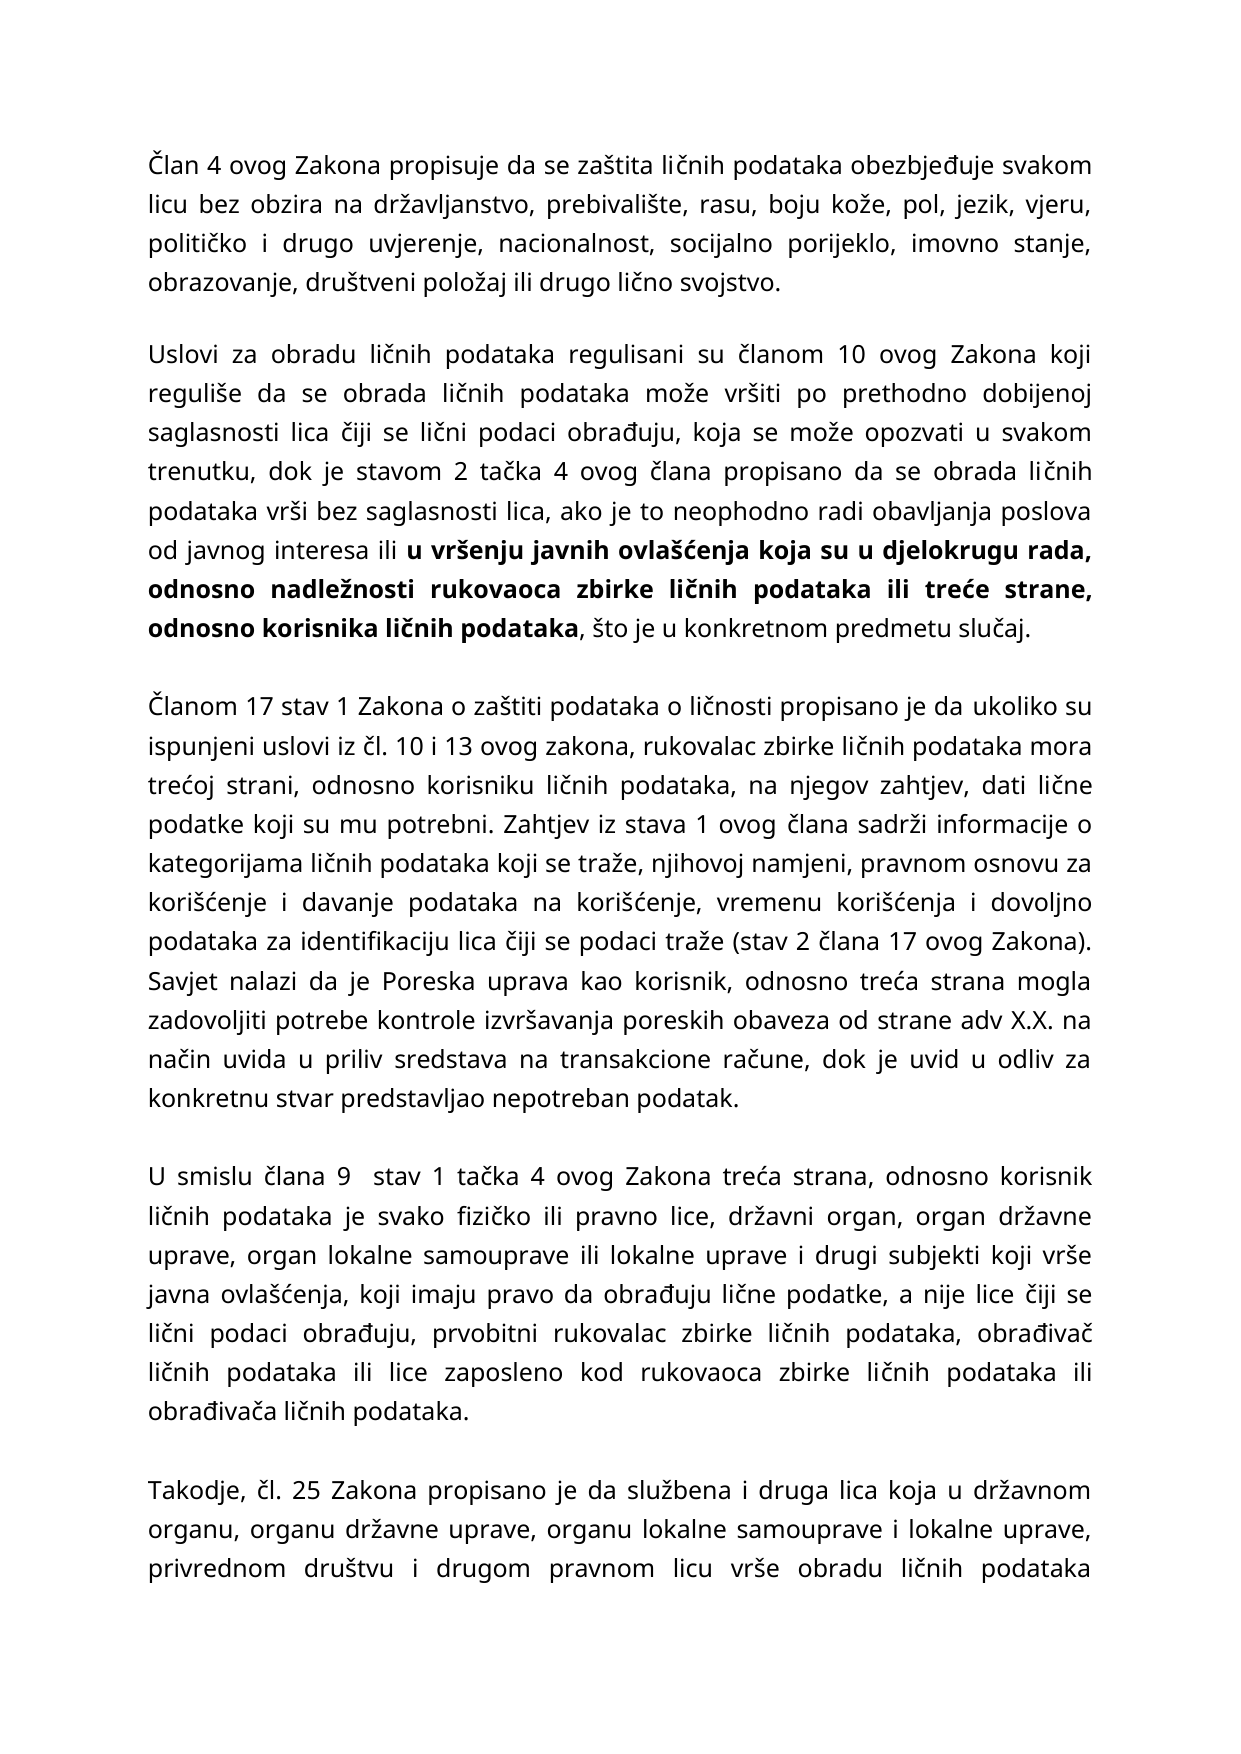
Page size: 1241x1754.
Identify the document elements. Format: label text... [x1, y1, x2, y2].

text U smislu člana 9 stav 1 tačka 4 ovog Zakona treća strana, odnosno korisnik ličnih podataka je svako fizičko ili pravno lice, državni organ, organ državne uprave, organ lokalne samouprave ili lokalne uprave i drugi subjekti koji vrše javna ovlašćenja, koji imaju pravo da obrađuju lične podatke, a nije lice čiji se lični podaci obrađuju, prvobitni rukovalac zbirke ličnih podataka, obrađivač ličnih podataka ili lice zaposleno kod rukovaoca zbirke ličnih podataka ili obrađivača ličnih podataka. [148, 1159, 1093, 1428]
text Član 4 ovog Zakona propisuje da se zaštita ličnih podataka obezbjeđuje svakom licu bez obzira na državljanstvo, prebivalište, rasu, boju kože, pol, jezik, vjeru, političko i drugo uvjerenje, nacionalnost, socijalno porijeklo, imovno stanje, obrazovanje, društveni položaj ili drugo lično svojstvo. [148, 148, 1093, 299]
text Članom 17 stav 1 Zakona o zaštiti podataka o ličnosti propisano je da ukoliko su ispunjeni uslovi iz čl. 10 i 13 ovog zakona, rukovalac zbirke ličnih podataka mora trećoj strani, odnosno korisniku ličnih podataka, na njegov zahtjev, dati lične podatke koji su mu potrebni. Zahtjev iz stava 1 ovog člana sadrži informacije o kategorijama ličnih podataka koji se traže, njihovoj namjeni, pravnom osnovu za korišćenje i davanje podataka na korišćenje, vremenu korišćenja i dovoljno podataka za identifikaciju lica čiji se podaci traže (stav 2 člana 17 ovog Zakona). Savjet nalazi da je Poreska uprava kao korisnik, odnosno treća strana mogla zadovoljiti potrebe kontrole izvršavanja poreskih obaveza od strane adv X.X. na način uvida u priliv sredstava na transakcione račune, dok je uvid u odliv za konkretnu stvar predstavljao nepotreban podatak. [148, 689, 1093, 1115]
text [148, 1472, 1093, 1585]
text Uslovi za obradu ličnih podataka regulisani su članom 10 ovog Zakona koji reguliše da se obrada ličnih podataka može vršiti po prethodno dobijenoj saglasnosti lica čiji se lični podaci obrađuju, koja se može opozvati u svakom trenutku, dok je stavom 2 tačka 4 ovog člana propisano da se obrada ličnih podataka vrši bez saglasnosti lica, ako je to neophodno radi obavljanja poslova od javnog interesa ili u vršenju javnih ovlašćenja koja su u djelokrugu rada, odnosno nadležnosti rukovaoca zbirke ličnih podataka ili treće strane, odnosno korisnika ličnih podataka, što je u konkretnom predmetu slučaj. [148, 336, 1093, 645]
